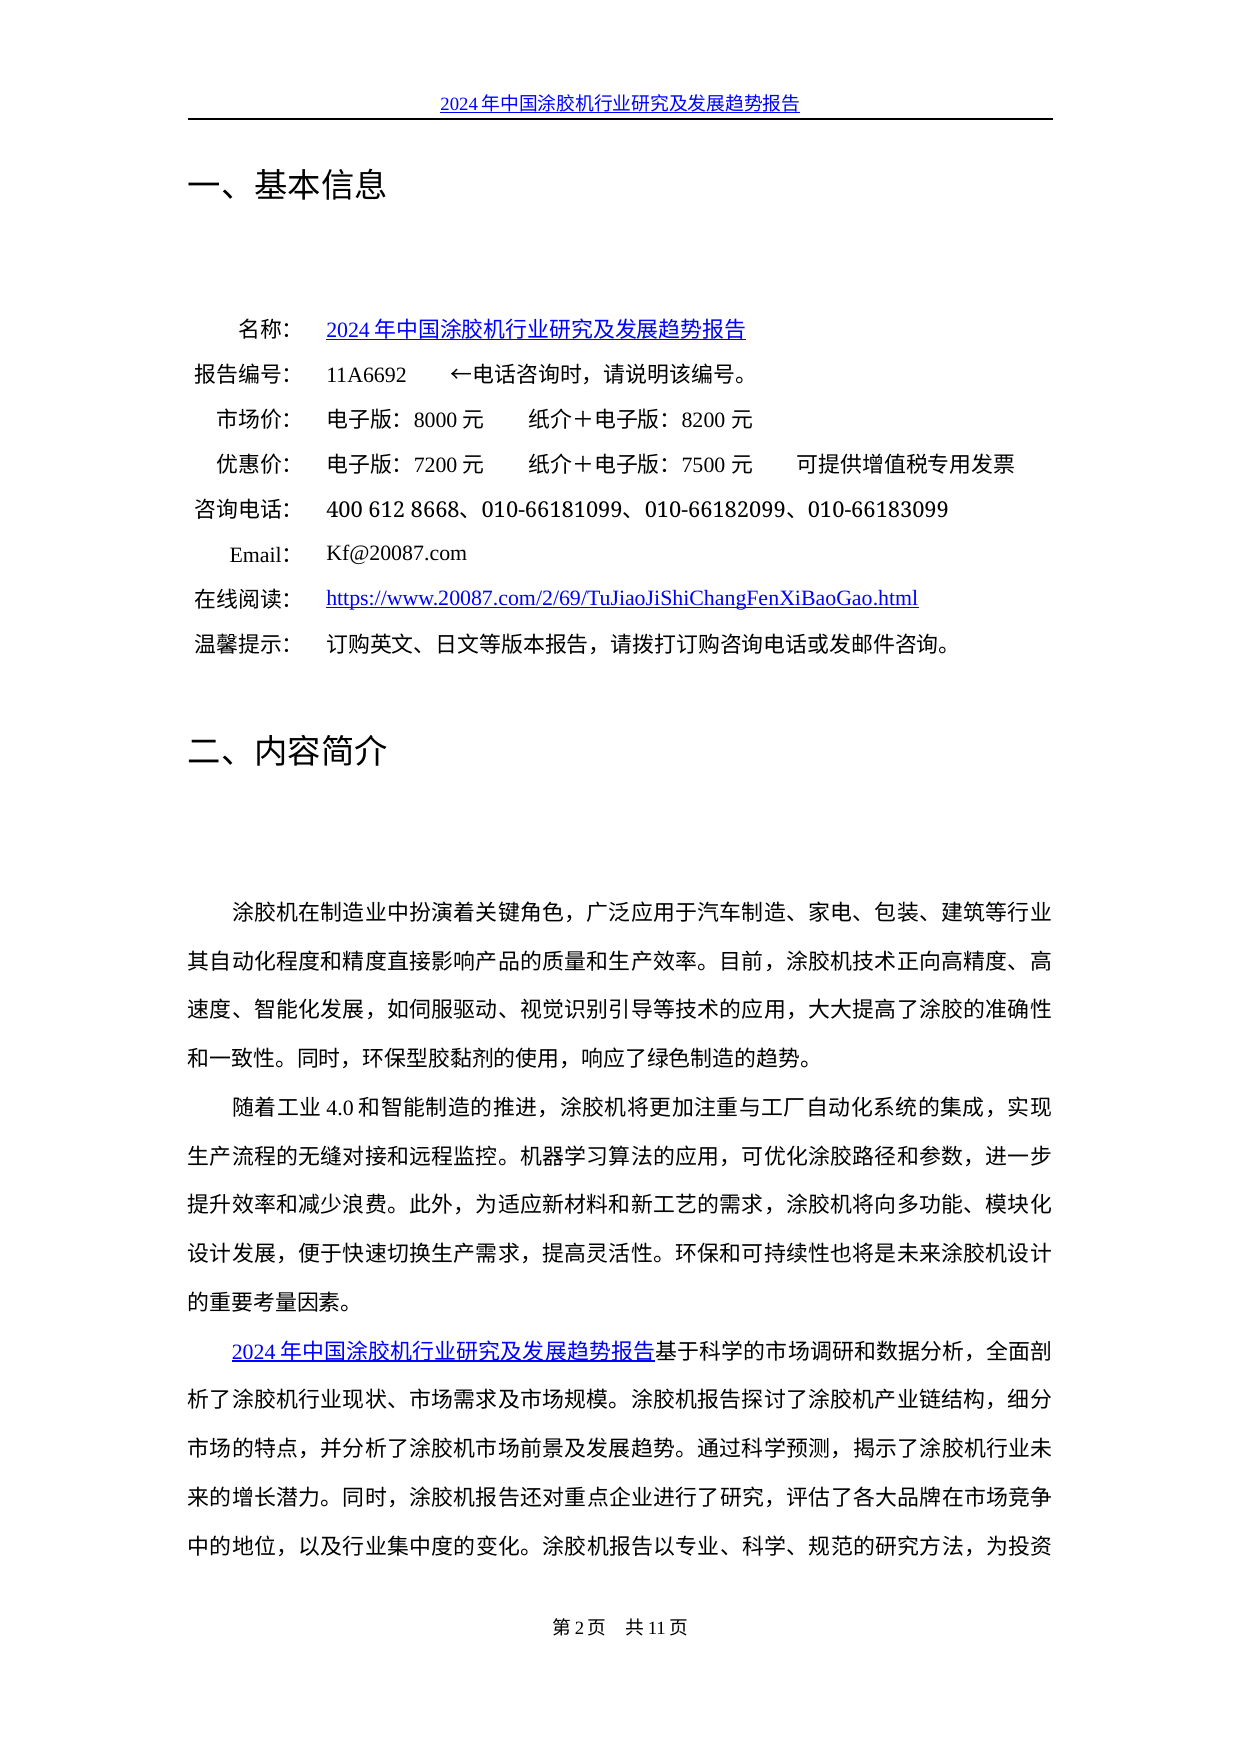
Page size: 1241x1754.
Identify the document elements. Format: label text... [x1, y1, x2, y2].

table_cell 订购英文、日文等版本报告，请拨打订购咨询电话或发邮件咨询。 [315, 627, 1073, 672]
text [187, 894, 1053, 1561]
title 二、内容简介 [187, 717, 1053, 782]
table_cell 优惠价： [167, 447, 315, 492]
table_cell 11A6692 ←电话咨询时，请说明该编号。 [315, 357, 1073, 402]
table_cell 400 612 8668、010-66181099、010-66182099、010-66183099 [315, 492, 1073, 537]
table_cell 电子版：8000 元 纸介＋电子版：8200 元 [315, 402, 1073, 447]
table_cell Kf@20087.com [315, 537, 1073, 582]
table_cell 温馨提示： [167, 627, 315, 672]
table_header 名称： [167, 312, 315, 357]
table_cell 市场价： [167, 402, 315, 447]
table_cell 在线阅读： [167, 582, 315, 627]
table_cell Email： [167, 537, 315, 582]
table_header 2024年中国涂胶机行业研究及发展趋势报告 [315, 312, 1073, 357]
table_cell 电子版：7200 元 纸介＋电子版：7500 元 可提供增值税专用发票 [315, 447, 1073, 492]
table_cell 报告编号： [167, 357, 315, 402]
table_cell [315, 582, 1073, 627]
title 一、基本信息 [187, 150, 1053, 215]
table_cell 咨询电话： [167, 492, 315, 537]
